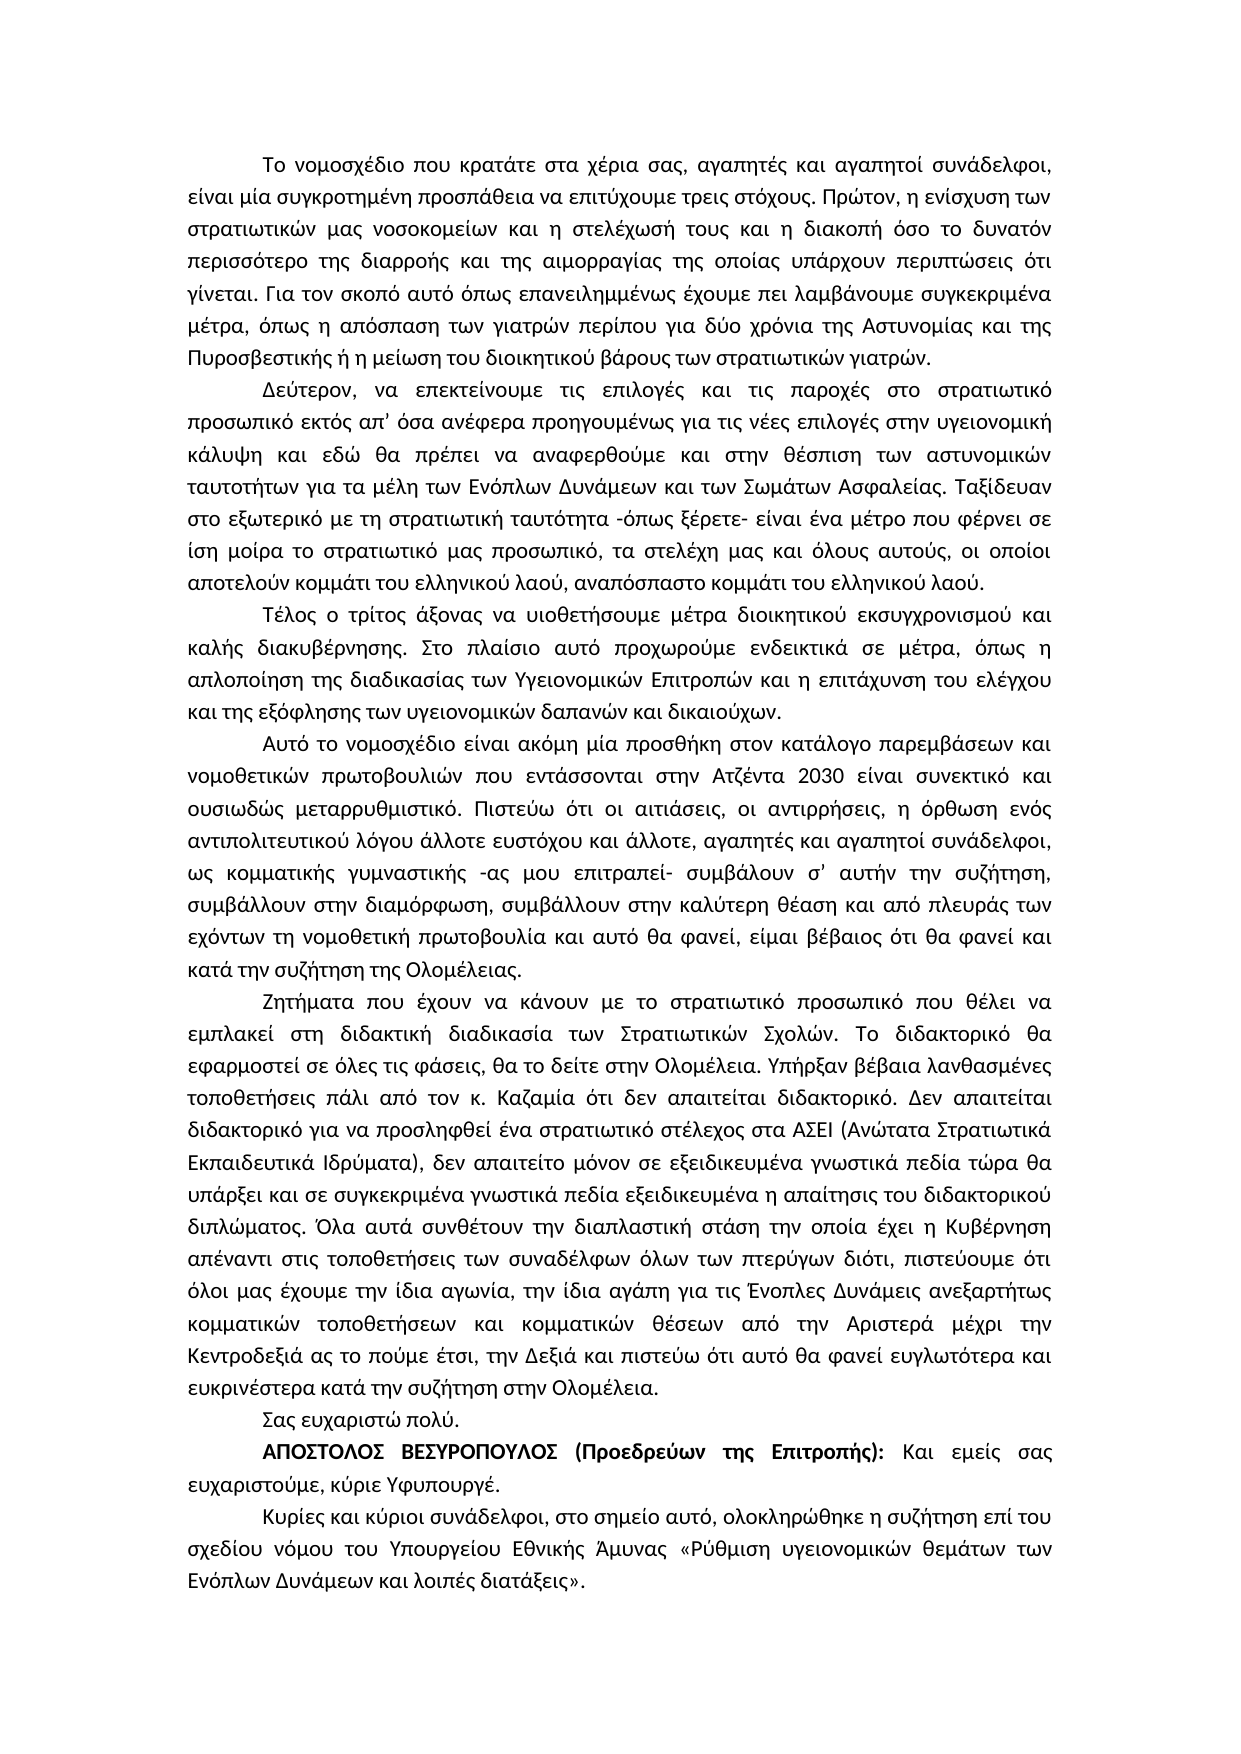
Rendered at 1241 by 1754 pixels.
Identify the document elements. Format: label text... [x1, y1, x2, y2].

text ΑΠΟΣΤΟΛΟΣ ΒΕΣΥΡΟΠΟΥΛΟΣ (Προεδρεύων της Επιτροπής): Και εμείς σας ευχαριστούμε, κύριε Υφυπουργέ. [187, 1437, 1053, 1498]
text Τέλος ο τρίτος άξονας να υιοθετήσουμε μέτρα διοικητικού εκσυγχρονισμού και καλής διακυβέρνησης. Στο πλαίσιο αυτό προχωρούμε ενδεικτικά σε μέτρα, όπως η απλοποίηση της διαδικασίας των Υγειονομικών Επιτροπών και η επιτάχυνση του ελέγχου και της εξόφλησης των υγειονομικών δαπανών και δικαιούχων. [187, 601, 1053, 725]
text Δεύτερον, να επεκτείνουμε τις επιλογές και τις παροχές στο στρατιωτικό προσωπικό εκτός απ’ όσα ανέφερα προηγουμένως για τις νέες επιλογές στην υγειονομική κάλυψη και εδώ θα πρέπει να αναφερθούμε και στην θέσπιση των αστυνομικών ταυτοτήτων για τα μέλη των Ενόπλων Δυνάμεων και των Σωμάτων Ασφαλείας. Ταξίδευαν στο εξωτερικό με τη στρατιωτική ταυτότητα -όπως ξέρετε- είναι ένα μέτρο που φέρνει σε ίση μοίρα το στρατιωτικό μας προσωπικό, τα στελέχη μας και όλους αυτούς, οι οποίοι αποτελούν κομμάτι του ελληνικού λαού, αναπόσπαστο κομμάτι του ελληνικού λαού. [187, 375, 1053, 596]
text Σας ευχαριστώ πολύ. [187, 1405, 1053, 1433]
text Ζητήματα που έχουν να κάνουν με το στρατιωτικό προσωπικό που θέλει να εμπλακεί στη διδακτική διαδικασία των Στρατιωτικών Σχολών. Το διδακτορικό θα εφαρμοστεί σε όλες τις φάσεις, θα το δείτε στην Ολομέλεια. Υπήρξαν βέβαια λανθασμένες τοποθετήσεις πάλι από τον κ. Καζαμία ότι δεν απαιτείται διδακτορικό. Δεν απαιτείται διδακτορικό για να προσληφθεί ένα στρατιωτικό στέλεχος στα ΑΣΕΙ (Ανώτατα Στρατιωτικά Εκπαιδευτικά Ιδρύματα), δεν απαιτείτο μόνον σε εξειδικευμένα γνωστικά πεδία τώρα θα υπάρξει και σε συγκεκριμένα γνωστικά πεδία εξειδικευμένα η απαίτησις του διδακτορικού διπλώματος. Όλα αυτά συνθέτουν την διαπλαστική στάση την οποία έχει η Κυβέρνηση απέναντι στις τοποθετήσεις των συναδέλφων όλων των πτερύγων διότι, πιστεύουμε ότι όλοι μας έχουμε την ίδια αγωνία, την ίδια αγάπη για τις Ένοπλες Δυνάμεις ανεξαρτήτως κομματικών τοποθετήσεων και κομματικών θέσεων από την Αριστερά μέχρι την Κεντροδεξιά ας το πούμε έτσι, την Δεξιά και πιστεύω ότι αυτό θα φανεί ευγλωτότερα και ευκρινέστερα κατά την συζήτηση στην Ολομέλεια. [187, 987, 1053, 1401]
text Το νομοσχέδιο που κρατάτε στα χέρια σας, αγαπητές και αγαπητοί συνάδελφοι, είναι μία συγκροτημένη προσπάθεια να επιτύχουμε τρεις στόχους. Πρώτον, η ενίσχυση των στρατιωτικών μας νοσοκομείων και η στελέχωσή τους και η διακοπή όσο το δυνατόν περισσότερο της διαρροής και της αιμορραγίας της οποίας υπάρχουν περιπτώσεις ότι γίνεται. Για τον σκοπό αυτό όπως επανειλημμένως έχουμε πει λαμβάνουμε συγκεκριμένα μέτρα, όπως η απόσπαση των γιατρών περίπου για δύο χρόνια της Αστυνομίας και της Πυροσβεστικής ή η μείωση του διοικητικού βάρους των στρατιωτικών γιατρών. [187, 150, 1053, 371]
text Κυρίες και κύριοι συνάδελφοι, στο σημείο αυτό, ολοκληρώθηκε η συζήτηση επί του σχεδίου νόμου του Υπουργείου Εθνικής Άμυνας «Ρύθμιση υγειονομικών θεμάτων των Ενόπλων Δυνάμεων και λοιπές διατάξεις». [187, 1502, 1053, 1594]
text Αυτό το νομοσχέδιο είναι ακόμη μία προσθήκη στον κατάλογο παρεμβάσεων και νομοθετικών πρωτοβουλιών που εντάσσονται στην Ατζέντα 2030 είναι συνεκτικό και ουσιωδώς μεταρρυθμιστικό. Πιστεύω ότι οι αιτιάσεις, οι αντιρρήσεις, η όρθωση ενός αντιπολιτευτικού λόγου άλλοτε ευστόχου και άλλοτε, αγαπητές και αγαπητοί συνάδελφοι, ως κομματικής γυμναστικής -ας μου επιτραπεί- συμβάλουν σ’ αυτήν την συζήτηση, συμβάλλουν στην διαμόρφωση, συμβάλλουν στην καλύτερη θέαση και από πλευράς των εχόντων τη νομοθετική πρωτοβουλία και αυτό θα φανεί, είμαι βέβαιος ότι θα φανεί και κατά την συζήτηση της Ολομέλειας. [187, 729, 1053, 983]
